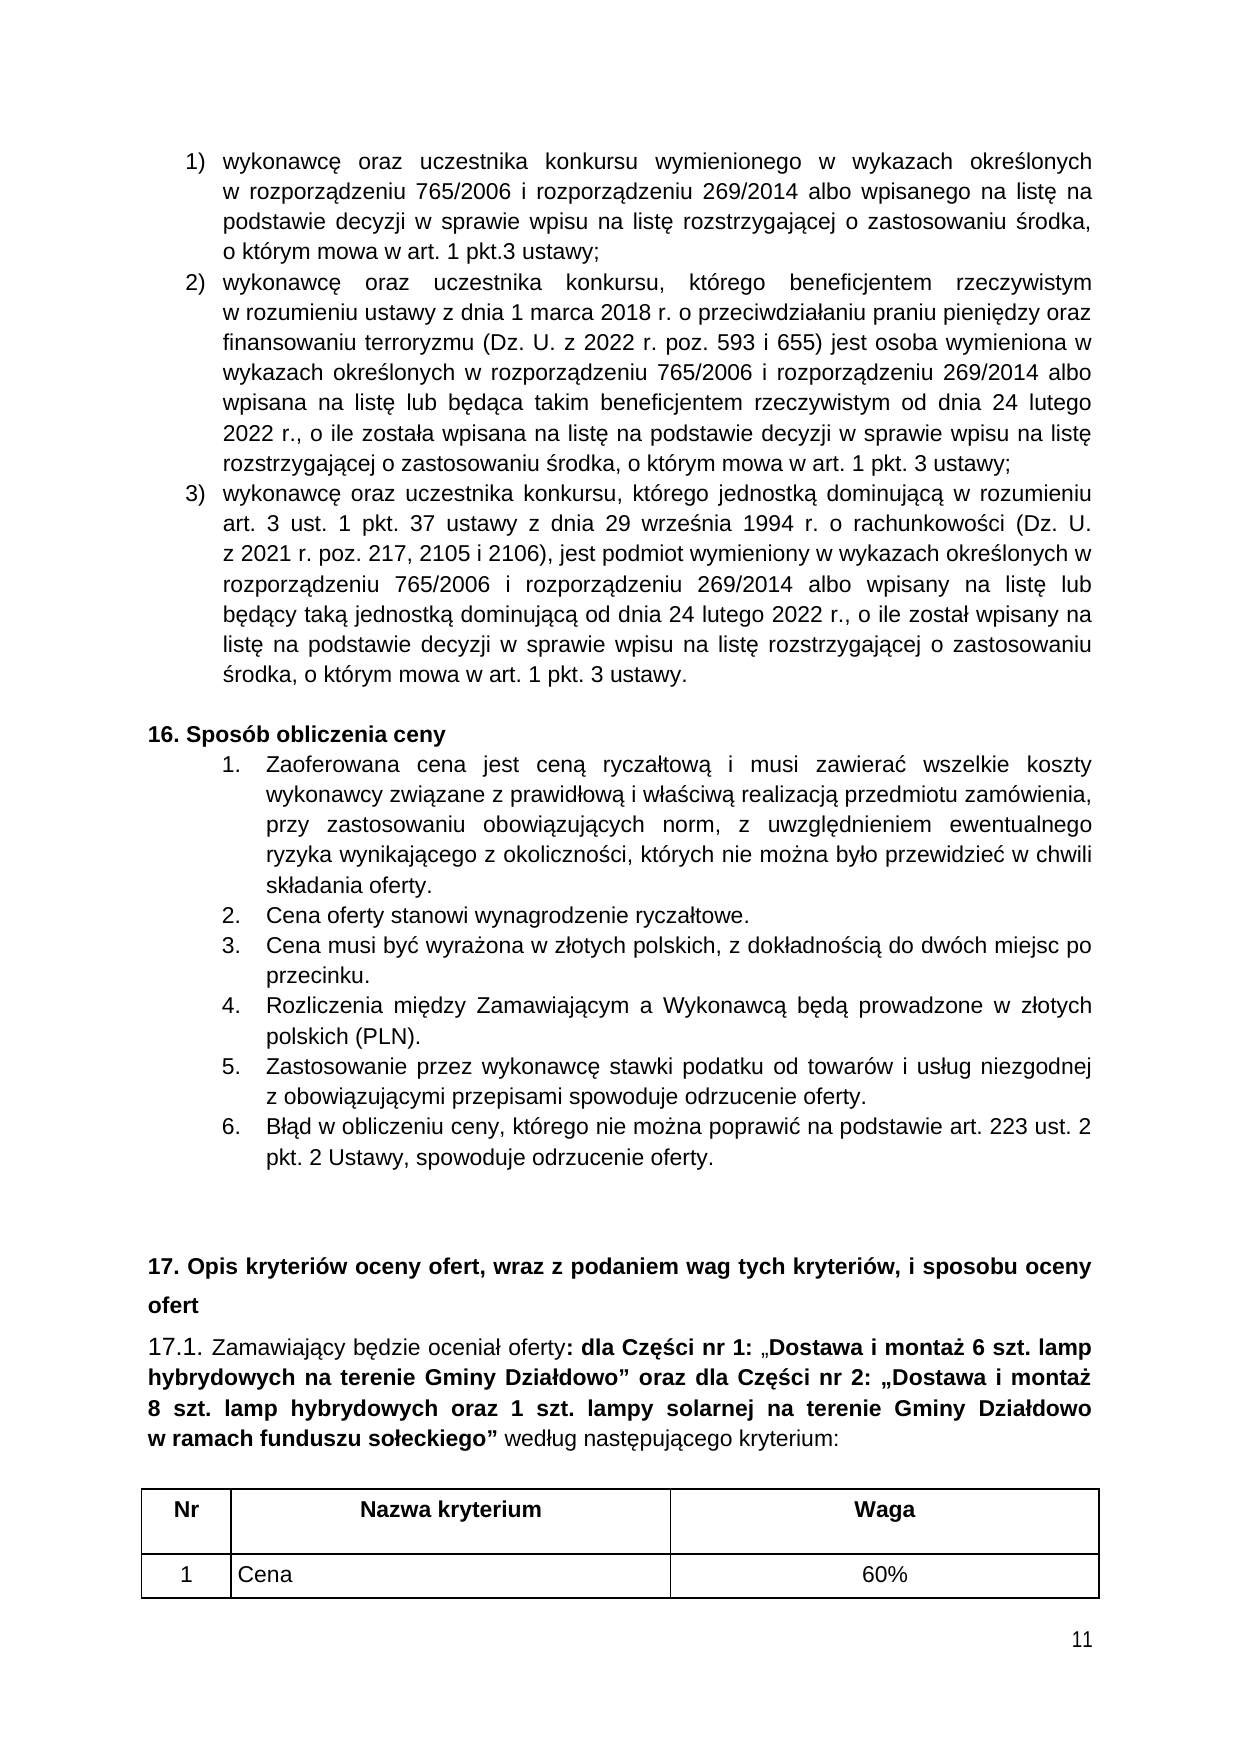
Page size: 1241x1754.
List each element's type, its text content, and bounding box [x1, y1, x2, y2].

list Cena oferty stanowi wynagrodzenie ryczałtowe. [222, 902, 1092, 928]
text 17.1. Zamawiający będzie oceniał oferty: dla Części nr 1: „Dostawa i montaż 6 szt. lamp hybrydowych na terenie Gminy Działdowo” oraz dla Części nr 2: „Dostawa i montaż 8 szt. lamp hybrydowych oraz 1 szt. lampy solarnej na terenie Gminy Działdowo w ramach funduszu sołeckiego” według następującego kryterium: [148, 1332, 1092, 1451]
table_cell 60% [671, 1555, 1098, 1597]
table_header Nr [142, 1490, 230, 1553]
table_header Nazwa kryterium [232, 1490, 670, 1553]
list wykonawcę oraz uczestnika konkursu, którego beneficjentem rzeczywistym w rozumieniu ustawy z dnia 1 marca 2018 r. o przeciwdziałaniu praniu pieniędzy oraz finansowaniu terroryzmu (Dz. U. z 2022 r. poz. 593 i 655) jest osoba wymieniona w wykazach określonych w rozporządzeniu 765/2006 i rozporządzeniu 269/2014 albo wpisana na listę lub będąca takim beneficjentem rzeczywistym od dnia 24 lutego 2022 r., o ile została wpisana na listę na podstawie decyzji w sprawie wpisu na listę rozstrzygającej o zastosowaniu środka, o którym mowa w art. 1 pkt. 3 ustawy; [185, 268, 1092, 476]
table_header Waga [671, 1490, 1098, 1553]
list Zaoferowana cena jest ceną ryczałtową i musi zawierać wszelkie koszty wykonawcy związane z prawidłową i właściwą realizacją przedmiotu zamówienia, przy zastosowaniu obowiązujących norm, z uwzględnieniem ewentualnego ryzyka wynikającego z okoliczności, których nie można było przewidzieć w chwili składania oferty. [222, 751, 1092, 898]
text 16. Sposób obliczenia ceny [148, 721, 1092, 747]
text 17. Opis kryteriów oceny ofert, wraz z podaniem wag tych kryteriów, i sposobu oceny ofert [148, 1253, 1092, 1318]
list wykonawcę oraz uczestnika konkursu wymienionego w wykazach określonych w rozporządzeniu 765/2006 i rozporządzeniu 269/2014 albo wpisanego na listę na podstawie decyzji w sprawie wpisu na listę rozstrzygającej o zastosowaniu środka, o którym mowa w art. 1 pkt.3 ustawy; [185, 148, 1092, 265]
list Błąd w obliczeniu ceny, którego nie można poprawić na podstawie art. 223 ust. 2 pkt. 2 Ustawy, spowoduje odrzucenie oferty. [222, 1113, 1092, 1170]
list Zastosowanie przez wykonawcę stawki podatku od towarów i usług niezgodnej z obowiązującymi przepisami spowoduje odrzucenie oferty. [222, 1053, 1092, 1109]
list wykonawcę oraz uczestnika konkursu, którego jednostką dominującą w rozumieniu art. 3 ust. 1 pkt. 37 ustawy z dnia 29 września 1994 r. o rachunkowości (Dz. U. z 2021 r. poz. 217, 2105 i 2106), jest podmiot wymieniony w wykazach określonych w rozporządzeniu 765/2006 i rozporządzeniu 269/2014 albo wpisany na listę lub będący taką jednostką dominującą od dnia 24 lutego 2022 r., o ile został wpisany na listę na podstawie decyzji w sprawie wpisu na listę rozstrzygającej o zastosowaniu środka, o którym mowa w art. 1 pkt. 3 ustawy. [185, 480, 1092, 688]
table_cell Cena [232, 1555, 670, 1597]
table_cell 1 [142, 1555, 230, 1597]
list Cena musi być wyrażona w złotych polskich, z dokładnością do dwóch miejsc po przecinku. [222, 932, 1092, 989]
list Rozliczenia między Zamawiającym a Wykonawcą będą prowadzone w złotych polskich (PLN). [222, 992, 1092, 1049]
